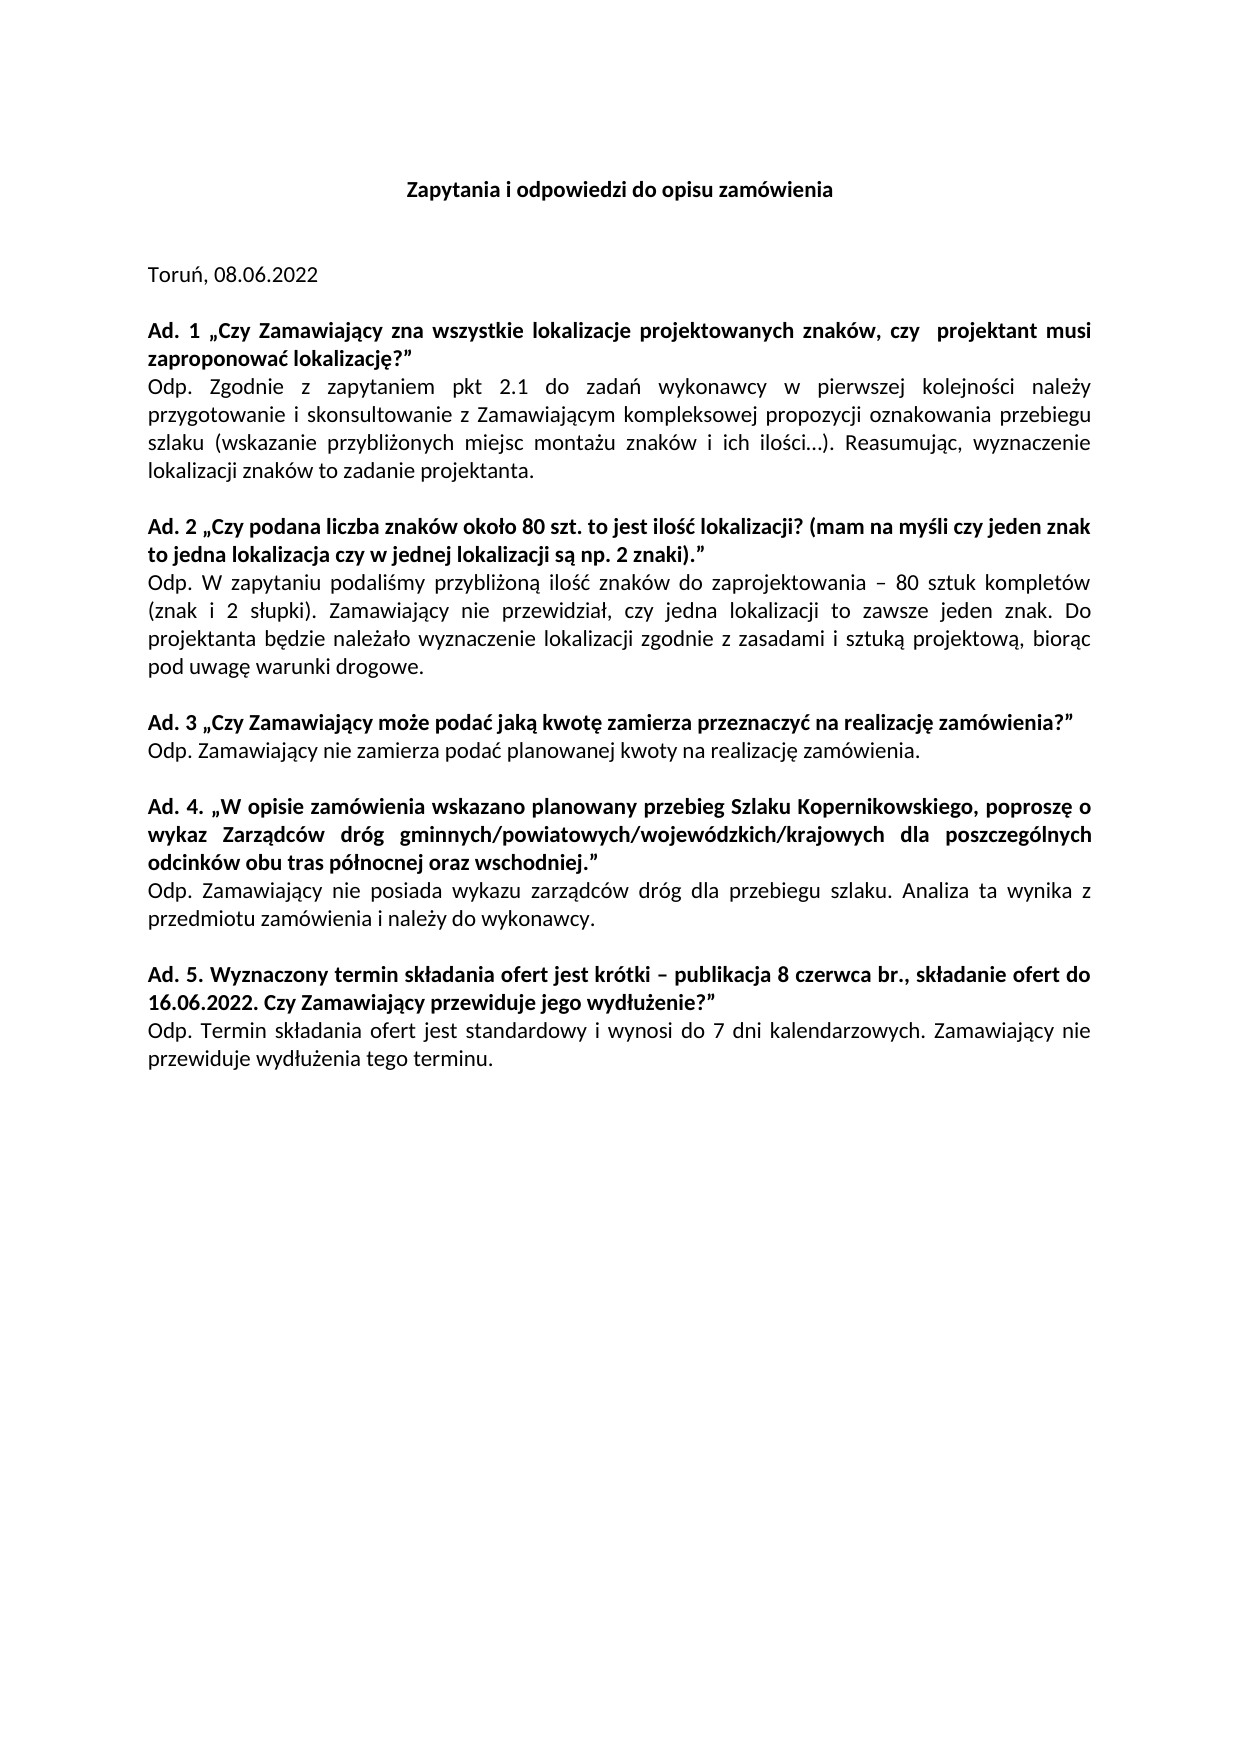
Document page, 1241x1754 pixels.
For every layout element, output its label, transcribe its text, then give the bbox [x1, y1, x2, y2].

text Odp. W zapytaniu podaliśmy przybliżoną ilość znaków do zaprojektowania – 80 sztuk kompletów (znak i 2 słupki). Zamawiający nie przewidział, czy jedna lokalizacji to zawsze jeden znak. Do projektanta będzie należało wyznaczenie lokalizacji zgodnie z zasadami i sztuką projektową, biorąc pod uwagę warunki drogowe. [148, 568, 1093, 680]
text Odp. Zamawiający nie zamierza podać planowanej kwoty na realizację zamówienia. [148, 736, 1093, 764]
text Toruń, 08.06.2022 [148, 260, 1093, 288]
text Odp. Zamawiający nie posiada wykazu zarządców dróg dla przebiegu szlaku. Analiza ta wynika z przedmiotu zamówienia i należy do wykonawcy. [148, 876, 1093, 932]
text Odp. Zgodnie z zapytaniem pkt 2.1 do zadań wykonawcy w pierwszej kolejności należy przygotowanie i skonsultowanie z Zamawiającym kompleksowej propozycji oznakowania przebiegu szlaku (wskazanie przybliżonych miejsc montażu znaków i ich ilości…). Reasumując, wyznaczenie lokalizacji znaków to zadanie projektanta. [148, 372, 1093, 484]
text Zapytania i odpowiedzi do opisu zamówienia [148, 176, 1093, 204]
text Odp. Termin składania ofert jest standardowy i wynosi do 7 dni kalendarzowych. Zamawiający nie przewiduje wydłużenia tego terminu. [148, 1016, 1093, 1072]
text Ad. 4. „W opisie zamówienia wskazano planowany przebieg Szlaku Kopernikowskiego, poproszę o wykaz Zarządców dróg gminnych/powiatowych/wojewódzkich/krajowych dla poszczególnych odcinków obu tras północnej oraz wschodniej.” [148, 792, 1093, 876]
text Ad. 3 „Czy Zamawiający może podać jaką kwotę zamierza przeznaczyć na realizację zamówienia?” [148, 708, 1093, 736]
text Ad. 2 „Czy podana liczba znaków około 80 szt. to jest ilość lokalizacji? (mam na myśli czy jeden znak to jedna lokalizacja czy w jednej lokalizacji są np. 2 znaki).” [148, 512, 1093, 568]
text Ad. 5. Wyznaczony termin składania ofert jest krótki – publikacja 8 czerwca br., składanie ofert do 16.06.2022. Czy Zamawiający przewiduje jego wydłużenie?” [148, 960, 1093, 1016]
text Ad. 1 „Czy Zamawiający zna wszystkie lokalizacje projektowanych znaków, czy projektant musi zaproponować lokalizację?” [148, 316, 1093, 372]
